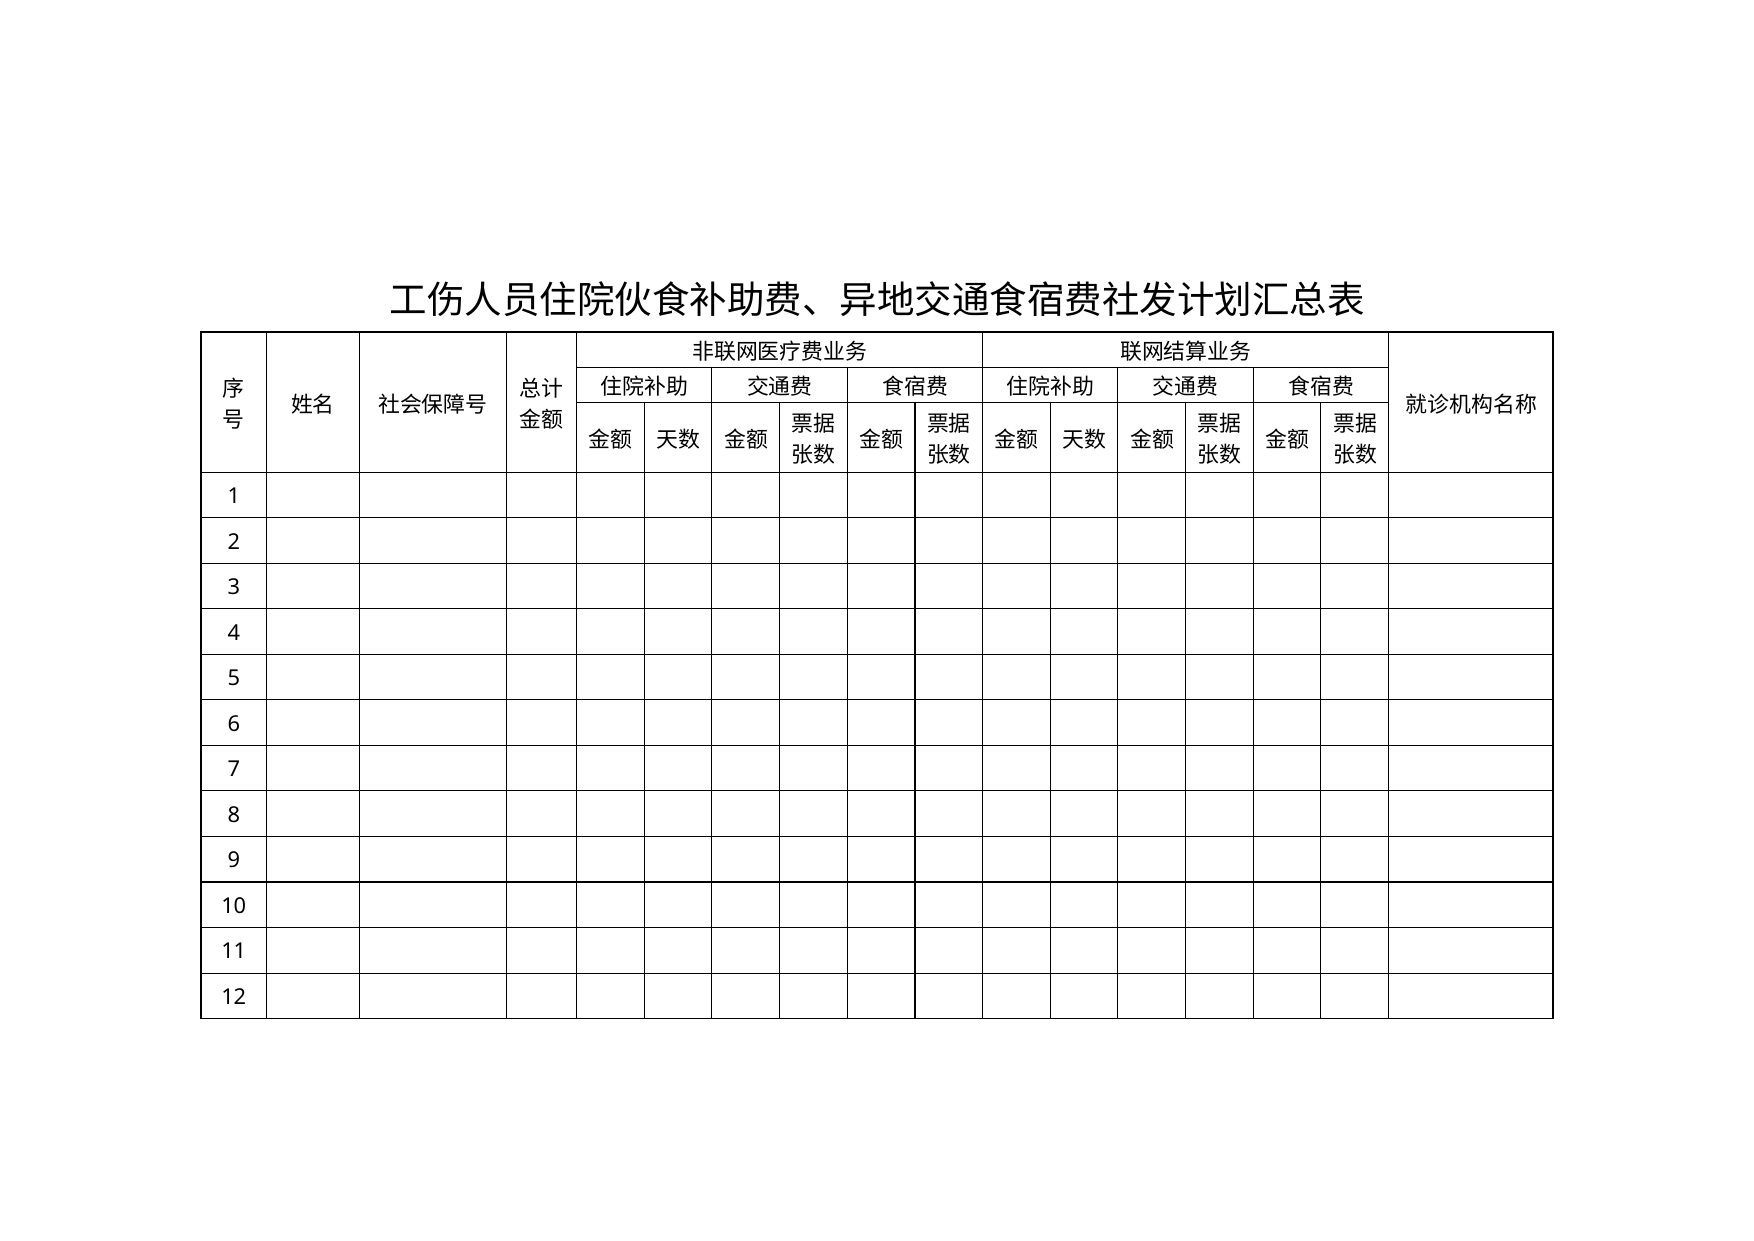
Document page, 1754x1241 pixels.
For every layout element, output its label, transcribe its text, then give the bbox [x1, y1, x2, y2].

table_cell [507, 837, 576, 881]
table_cell [1051, 518, 1117, 563]
table_cell [916, 837, 982, 881]
table_cell [360, 837, 506, 881]
table_cell [1118, 609, 1185, 654]
table_cell [1118, 974, 1185, 1018]
table_cell [1389, 837, 1552, 881]
table_cell 8 [202, 791, 266, 836]
table_cell [780, 883, 847, 927]
table_cell [645, 746, 711, 790]
table_cell [360, 473, 506, 517]
table_cell 就诊机构名称 [1389, 333, 1552, 472]
table_cell [577, 655, 644, 699]
table_cell [780, 974, 847, 1018]
table_cell 6 [202, 700, 266, 745]
table_cell [712, 883, 779, 927]
table_cell [1186, 928, 1253, 972]
table_cell [1321, 974, 1388, 1018]
table_cell [507, 928, 576, 972]
table_cell [916, 655, 982, 699]
table_cell [645, 609, 711, 654]
table_cell [1254, 700, 1320, 745]
table_cell [916, 473, 982, 517]
table_cell [645, 700, 711, 745]
table_cell [1051, 974, 1117, 1018]
table_cell [507, 700, 576, 745]
table_cell 7 [202, 746, 266, 790]
table_cell [1118, 518, 1185, 563]
table_cell [1118, 883, 1185, 927]
table_cell [645, 473, 711, 517]
table_cell [916, 883, 982, 927]
table_cell [712, 609, 779, 654]
table_cell 金额 [983, 403, 1050, 472]
table_cell 11 [202, 928, 266, 972]
table_cell [848, 609, 914, 654]
table_cell 食宿费 [1254, 368, 1388, 402]
table_cell [916, 518, 982, 563]
table_cell 金额 [848, 403, 914, 472]
table_cell [577, 473, 644, 517]
table_cell [577, 837, 644, 881]
table_cell [1051, 609, 1117, 654]
table_cell [507, 746, 576, 790]
table_cell [712, 700, 779, 745]
table_cell [645, 518, 711, 563]
table_cell 姓名 [267, 333, 359, 472]
table_cell [1118, 473, 1185, 517]
table_cell [1186, 837, 1253, 881]
table_cell [1186, 655, 1253, 699]
table_cell [1254, 746, 1320, 790]
table_cell [1186, 700, 1253, 745]
table_cell [267, 473, 359, 517]
table_cell [1186, 974, 1253, 1018]
table_cell [848, 928, 914, 972]
table_cell [577, 609, 644, 654]
table_cell [507, 791, 576, 836]
table_cell [983, 700, 1050, 745]
table_cell [712, 928, 779, 972]
table_cell [1118, 837, 1185, 881]
table_cell [360, 700, 506, 745]
table_cell [712, 974, 779, 1018]
table_cell [712, 746, 779, 790]
table_cell [360, 518, 506, 563]
table_cell [507, 974, 576, 1018]
table_cell [780, 473, 847, 517]
table_cell 金额 [712, 403, 779, 472]
table_cell 5 [202, 655, 266, 699]
table_cell 金额 [577, 403, 644, 472]
table_cell [780, 518, 847, 563]
table_cell 序号 [202, 333, 266, 472]
table_cell 天数 [1051, 403, 1117, 472]
table_cell 联网结算业务 [983, 333, 1388, 367]
table_cell 交通费 [712, 368, 847, 402]
table_cell [1321, 609, 1388, 654]
table_cell [780, 928, 847, 972]
table_cell [1118, 564, 1185, 608]
table_cell [983, 609, 1050, 654]
table_cell [360, 564, 506, 608]
table_cell [983, 564, 1050, 608]
table_cell [267, 564, 359, 608]
table_cell [1051, 655, 1117, 699]
table_cell [645, 974, 711, 1018]
table_cell [267, 655, 359, 699]
table_cell [1321, 473, 1388, 517]
table_cell [848, 473, 914, 517]
table_cell [1321, 791, 1388, 836]
table_cell [360, 883, 506, 927]
table_cell [1321, 928, 1388, 972]
table_cell [916, 609, 982, 654]
table_cell 12 [202, 974, 266, 1018]
table_cell [916, 564, 982, 608]
table_cell 1 [202, 473, 266, 517]
table_cell [780, 746, 847, 790]
table_cell [1254, 473, 1320, 517]
table_cell [1118, 700, 1185, 745]
table_cell [983, 473, 1050, 517]
table_cell 票据张数 [1321, 403, 1388, 472]
table_cell [645, 928, 711, 972]
table_cell [1321, 655, 1388, 699]
table_cell [360, 791, 506, 836]
table_cell [267, 609, 359, 654]
table_cell [360, 609, 506, 654]
table_cell [1321, 700, 1388, 745]
table_cell 票据张数 [1186, 403, 1253, 472]
table_cell [712, 564, 779, 608]
table_cell [712, 791, 779, 836]
table_cell [983, 837, 1050, 881]
table_cell 金额 [1118, 403, 1185, 472]
table_cell [1186, 609, 1253, 654]
table_cell [1389, 883, 1552, 927]
table_cell [848, 700, 914, 745]
table_cell [983, 791, 1050, 836]
table_cell 天数 [645, 403, 711, 472]
table_cell 社会保障号 [360, 333, 506, 472]
table_cell [360, 974, 506, 1018]
table_cell [507, 609, 576, 654]
table_cell [1051, 791, 1117, 836]
table_cell [1051, 883, 1117, 927]
table_cell 3 [202, 564, 266, 608]
table_cell [645, 564, 711, 608]
table_cell [577, 883, 644, 927]
table_cell [983, 974, 1050, 1018]
table_cell [507, 564, 576, 608]
table_cell [983, 746, 1050, 790]
table_cell 金额 [1254, 403, 1320, 472]
table_header 工伤人员住院伙食补助费、异地交通食宿费社发计划汇总表 [201, 263, 1553, 331]
table_cell [1254, 791, 1320, 836]
table_cell [848, 883, 914, 927]
table_cell [577, 746, 644, 790]
table_cell 9 [202, 837, 266, 881]
table_cell [848, 837, 914, 881]
table_cell [1389, 518, 1552, 563]
table_cell [1389, 473, 1552, 517]
table_cell [1118, 928, 1185, 972]
table_cell [267, 518, 359, 563]
table_cell [577, 974, 644, 1018]
table_cell 10 [202, 883, 266, 927]
table_cell [577, 518, 644, 563]
table_cell [1051, 928, 1117, 972]
table_cell [1186, 746, 1253, 790]
table_cell 票据张数 [780, 403, 847, 472]
table_cell [267, 928, 359, 972]
table_cell [267, 791, 359, 836]
table_cell [267, 746, 359, 790]
table_cell [1389, 609, 1552, 654]
table_cell [916, 746, 982, 790]
table_cell [577, 564, 644, 608]
table_cell [916, 974, 982, 1018]
table_cell 总计 金额 [507, 333, 576, 472]
table_cell 食宿费 [848, 368, 982, 402]
table_cell [848, 746, 914, 790]
table_cell [1186, 883, 1253, 927]
table_cell [1254, 518, 1320, 563]
table_cell [1321, 564, 1388, 608]
table_cell [267, 974, 359, 1018]
table_cell 票据张数 [916, 403, 982, 472]
table_cell [1321, 746, 1388, 790]
table_cell [1051, 746, 1117, 790]
table_cell [712, 837, 779, 881]
table_cell [1389, 655, 1552, 699]
table_cell [645, 837, 711, 881]
table_cell [1254, 928, 1320, 972]
table_cell [1254, 883, 1320, 927]
table_cell [1321, 837, 1388, 881]
table_cell [916, 791, 982, 836]
table_cell 4 [202, 609, 266, 654]
table_cell [1321, 518, 1388, 563]
table_cell [848, 655, 914, 699]
table_cell 2 [202, 518, 266, 563]
table_cell [983, 518, 1050, 563]
table_cell [916, 700, 982, 745]
table_cell [1186, 518, 1253, 563]
table_cell [645, 655, 711, 699]
table_cell [983, 883, 1050, 927]
table_cell [1389, 700, 1552, 745]
table_cell [360, 746, 506, 790]
table_cell [1389, 564, 1552, 608]
table_cell [645, 883, 711, 927]
table_cell [577, 928, 644, 972]
table_cell [1254, 974, 1320, 1018]
table_cell [712, 655, 779, 699]
table_cell [780, 791, 847, 836]
table_cell [848, 791, 914, 836]
table_cell [645, 791, 711, 836]
table_cell [712, 473, 779, 517]
table_cell [1186, 564, 1253, 608]
table_cell [780, 837, 847, 881]
table_cell [848, 518, 914, 563]
table_cell [360, 928, 506, 972]
table_cell [1254, 655, 1320, 699]
table_cell [780, 609, 847, 654]
table_cell [577, 791, 644, 836]
table_cell [1389, 974, 1552, 1018]
table_cell [916, 928, 982, 972]
table_cell [1254, 564, 1320, 608]
table_cell [1051, 837, 1117, 881]
table_cell [1254, 609, 1320, 654]
table_cell [577, 700, 644, 745]
table_cell [1118, 791, 1185, 836]
table_cell 非联网医疗费业务 [577, 333, 982, 367]
table_cell [507, 655, 576, 699]
table_cell [1186, 791, 1253, 836]
table_cell [848, 974, 914, 1018]
table_cell [780, 564, 847, 608]
table_cell [507, 473, 576, 517]
table_cell [1051, 564, 1117, 608]
table_cell [1118, 655, 1185, 699]
table_cell [267, 700, 359, 745]
table_cell [983, 655, 1050, 699]
table_cell [1186, 473, 1253, 517]
table_cell [1389, 746, 1552, 790]
table_cell 住院补助 [577, 368, 711, 402]
table_cell [507, 518, 576, 563]
table_cell 住院补助 [983, 368, 1117, 402]
table_cell [507, 883, 576, 927]
table_cell 交通费 [1118, 368, 1253, 402]
table_cell [1321, 883, 1388, 927]
table_cell [712, 518, 779, 563]
table_cell [780, 655, 847, 699]
table_cell [1051, 473, 1117, 517]
table_cell [267, 837, 359, 881]
table_cell [1389, 791, 1552, 836]
table_cell [848, 564, 914, 608]
table_cell [1051, 700, 1117, 745]
table_cell [267, 883, 359, 927]
table_cell [1389, 928, 1552, 972]
table_cell [360, 655, 506, 699]
table_cell [1118, 746, 1185, 790]
table_cell [983, 928, 1050, 972]
table_cell [1254, 837, 1320, 881]
table_cell [780, 700, 847, 745]
